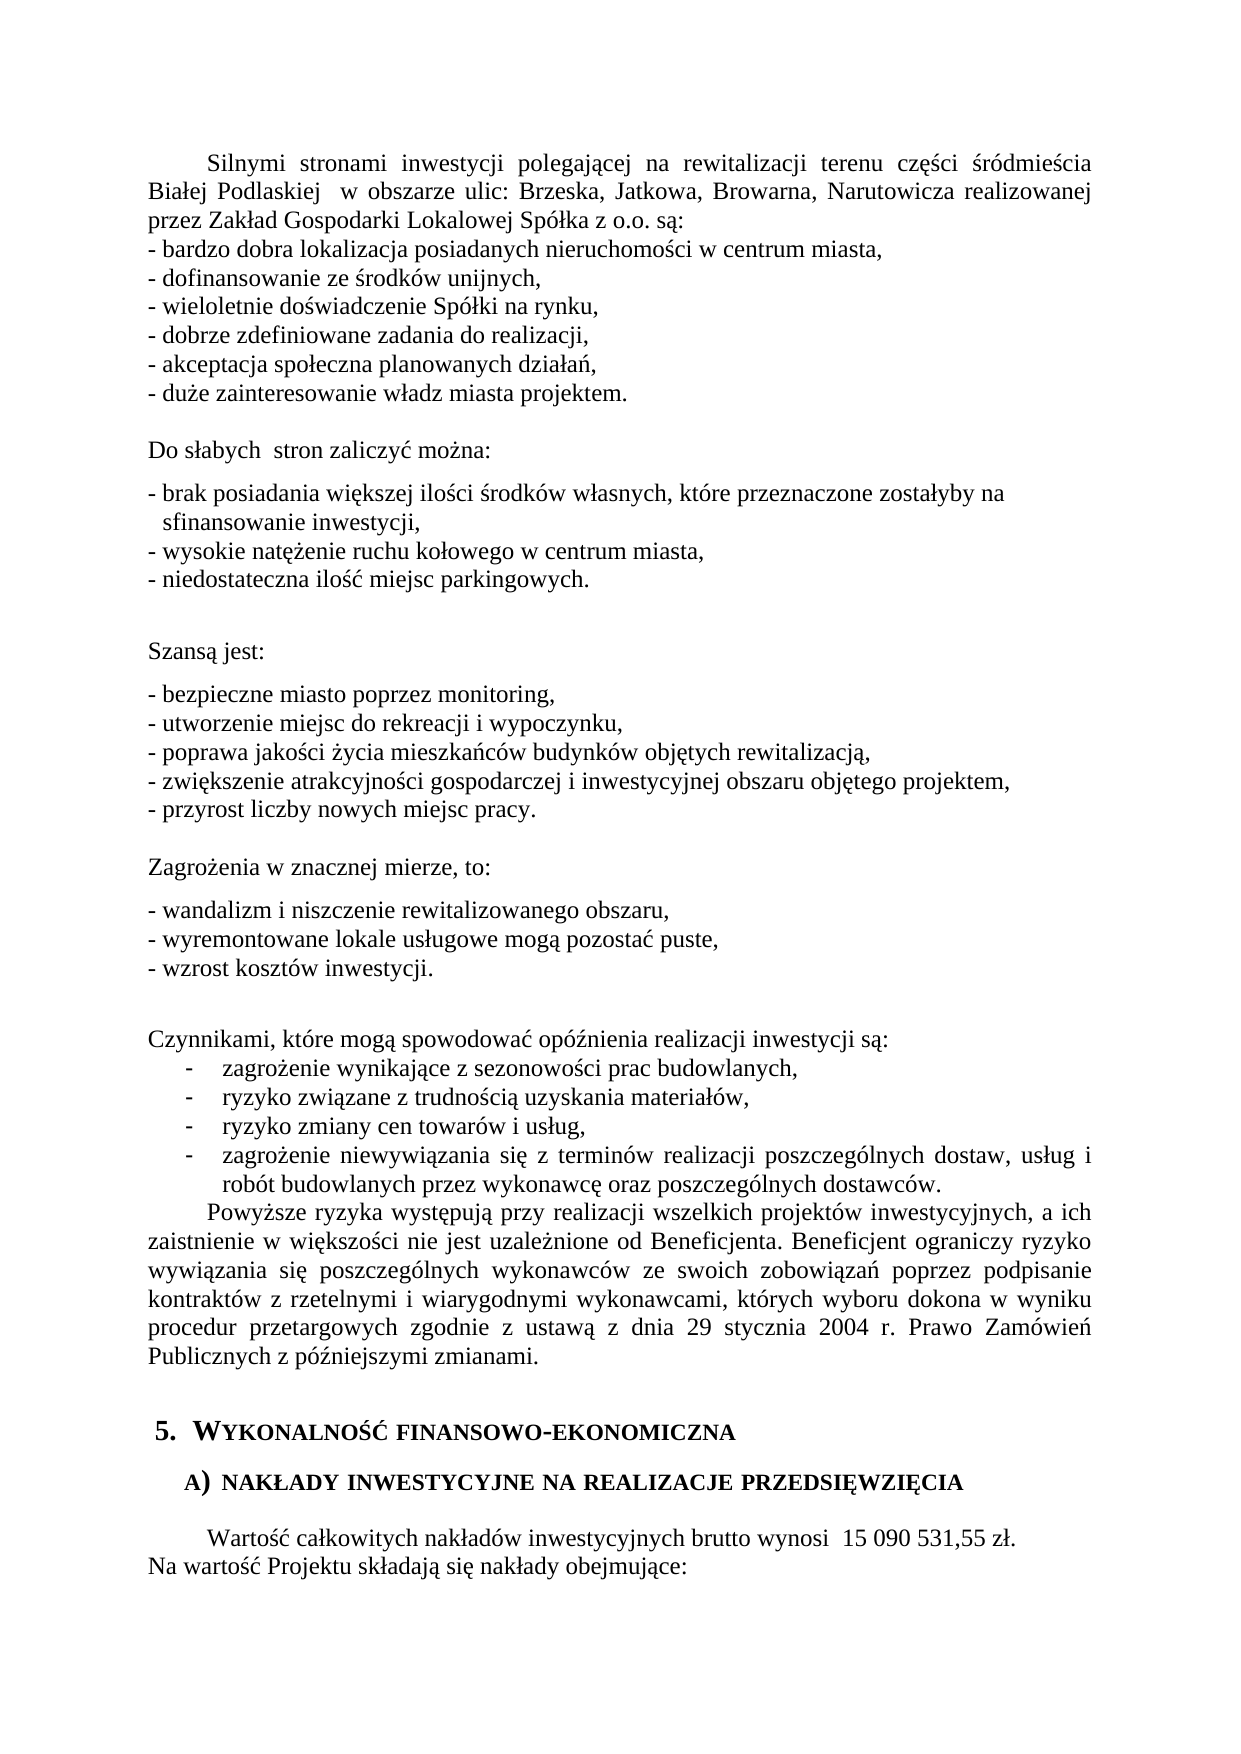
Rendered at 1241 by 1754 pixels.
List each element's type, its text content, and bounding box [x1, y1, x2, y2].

text - wieloletnie doświadczenie Spółki na rynku, [148, 291, 1093, 320]
text Czynnikami, które mogą spowodować opóźnienia realizacji inwestycji są: [148, 1024, 1093, 1053]
text - poprawa jakości życia mieszkańców budynków objętych rewitalizacją, [148, 737, 1093, 766]
text - wandalizm i niszczenie rewitalizowanego obszaru, [148, 895, 1093, 924]
text - bezpieczne miasto poprzez monitoring, [148, 679, 1093, 708]
list nakłady inwestycyjne na realizacje przedsięwzięcia [184, 1463, 1093, 1497]
text - niedostateczna ilość miejsc parkingowych. [148, 564, 1093, 593]
list zagrożenie niewywiązania się z terminów realizacji poszczególnych dostaw, usług i robót budowlanych przez wykonawcę oraz poszczególnych dostawców. [185, 1140, 1093, 1197]
text - przyrost liczby nowych miejsc pracy. [148, 794, 1093, 823]
text - bardzo dobra lokalizacja posiadanych nieruchomości w centrum miasta, [148, 234, 1093, 263]
text Do słabych stron zaliczyć można: [148, 435, 1093, 464]
text - dofinansowanie ze środków unijnych, [148, 263, 1093, 291]
text - brak posiadania większej ilości środków własnych, które przeznaczone zostałyby na sfinansowanie inwestycji, [148, 478, 1093, 536]
text - akceptacja społeczna planowanych działań, [148, 349, 1093, 378]
text - dobrze zdefiniowane zadania do realizacji, [148, 320, 1093, 349]
list Wykonalność finansowo-ekonomiczna [154, 1413, 1093, 1447]
list ryzyko zmiany cen towarów i usług, [185, 1111, 1093, 1140]
text Zagrożenia w znacznej mierze, to: [148, 852, 1093, 881]
text Na wartość Projektu składają się nakłady obejmujące: [148, 1551, 1093, 1580]
text - duże zainteresowanie władz miasta projektem. [148, 378, 1093, 406]
text - zwiększenie atrakcyjności gospodarczej i inwestycyjnej obszaru objętego projektem, [148, 766, 1093, 794]
text - wyremontowane lokale usługowe mogą pozostać puste, [148, 924, 1093, 953]
text - wysokie natężenie ruchu kołowego w centrum miasta, [148, 536, 1093, 564]
list Powyższe ryzyka występują przy realizacji wszelkich projektów inwestycyjnych, a ich zaistnienie w większości nie jest uzależnione od Beneficjenta. Beneficjent ograniczy ryzyko wywiązania się poszczególnych wykonawców ze swoich zobowiązań poprzez podpisanie kontraktów z rzetelnymi i wiarygodnymi wykonawcami, których wyboru dokona w wyniku procedur przetargowych zgodnie z ustawą z dnia 29 stycznia 2004 r. Prawo Zamówień Publicznych z późniejszymi zmianami. [148, 1197, 1093, 1370]
list zagrożenie wynikające z sezonowości prac budowlanych, [185, 1053, 1093, 1082]
text - wzrost kosztów inwestycji. [148, 953, 1093, 981]
text Wartość całkowitych nakładów inwestycyjnych brutto wynosi 15 090 531,55 zł. [148, 1523, 1093, 1551]
text - utworzenie miejsc do rekreacji i wypoczynku, [148, 708, 1093, 737]
list ryzyko związane z trudnością uzyskania materiałów, [185, 1082, 1093, 1111]
text Silnymi stronami inwestycji polegającej na rewitalizacji terenu części śródmieścia Białej Podlaskiej w obszarze ulic: Brzeska, Jatkowa, Browarna, Narutowicza realizowanej przez Zakład Gospodarki Lokalowej Spółka z o.o. są: [148, 148, 1093, 234]
text Szansą jest: [148, 636, 1093, 665]
